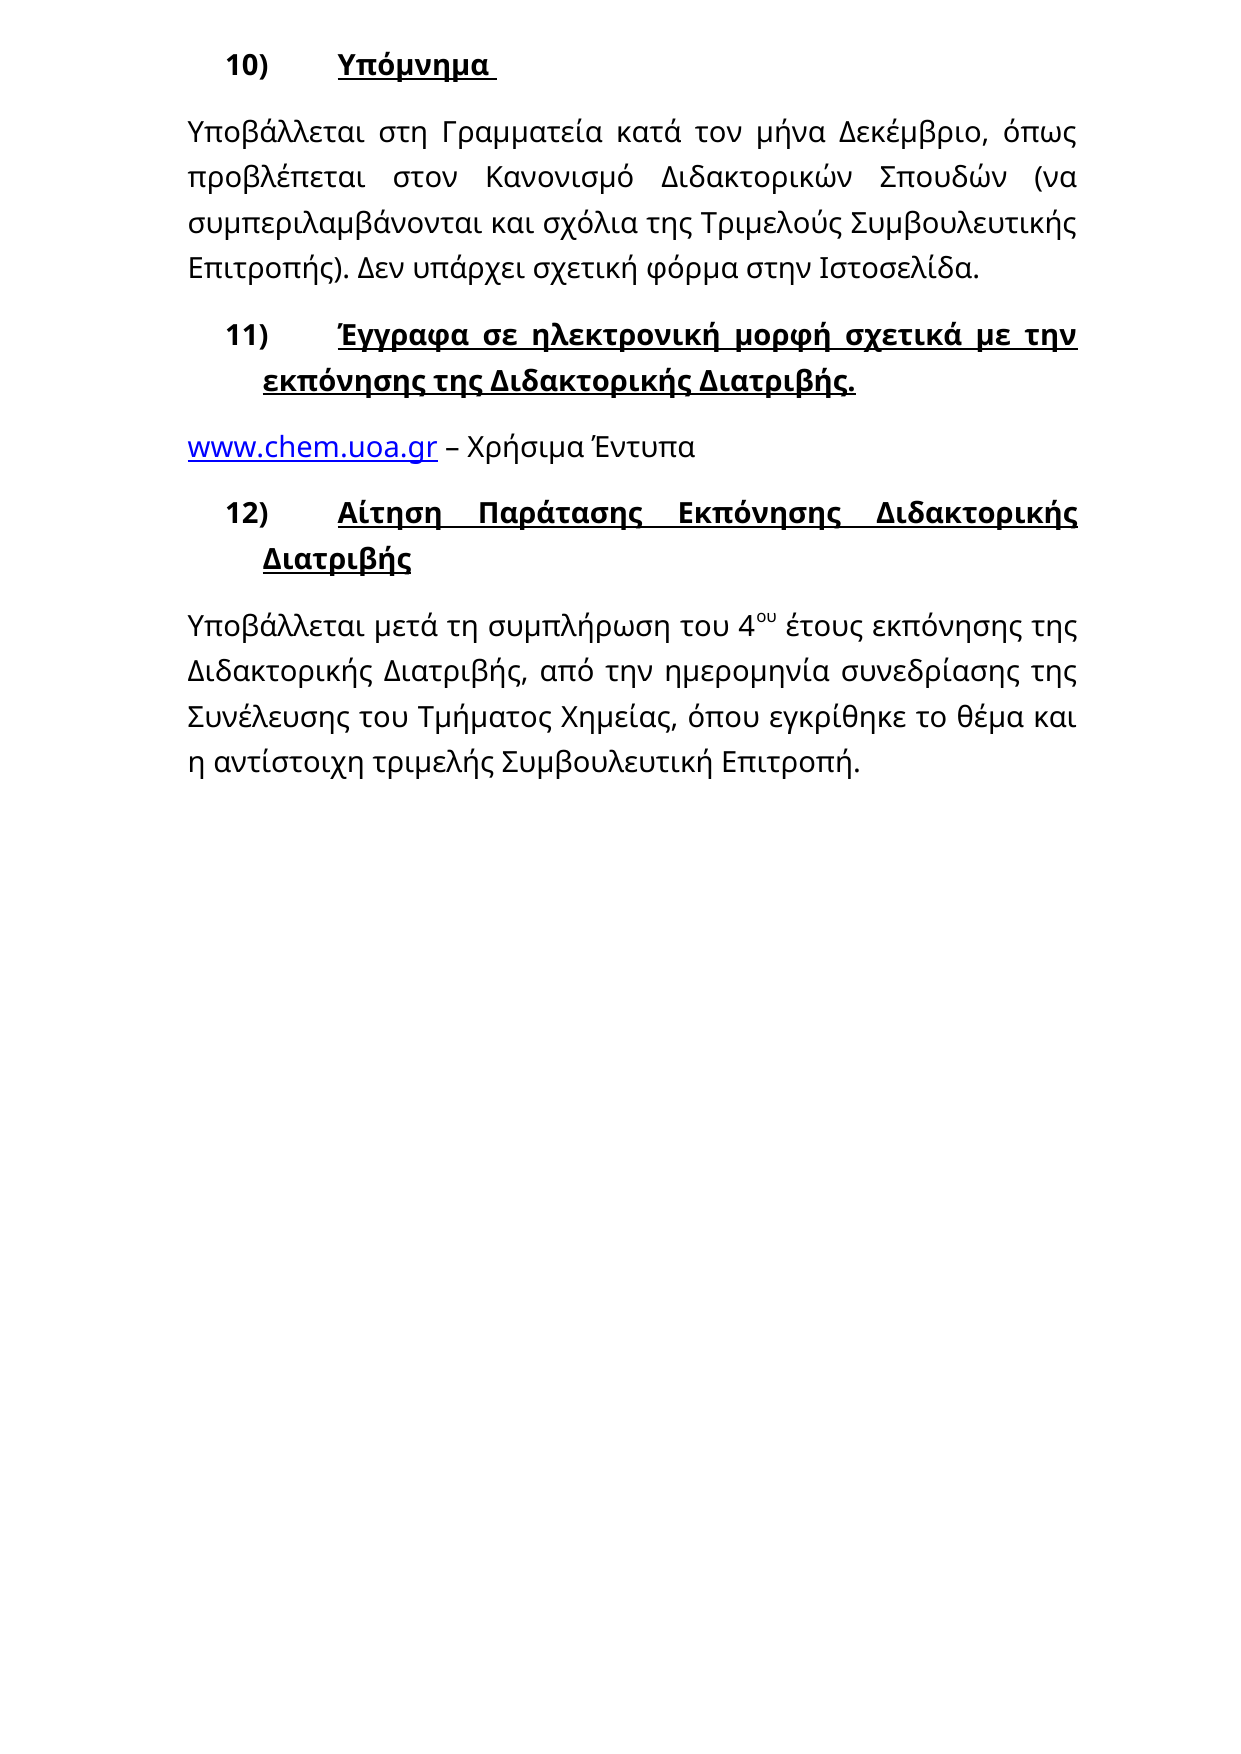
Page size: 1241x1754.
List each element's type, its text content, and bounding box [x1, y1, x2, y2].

text Υποβάλλεται μετά τη συμπλήρωση του 4ου έτους εκπόνησης της Διδακτορικής Διατριβής, από την ημερομηνία συνεδρίασης της Συνέλευσης του Τμήματος Χημείας, όπου εγκρίθηκε το θέμα και η αντίστοιχη τριμελής Συμβουλευτική Επιτροπή. [187, 605, 1078, 781]
list Έγγραφα σε ηλεκτρονική μορφή σχετικά με την εκπόνησης της Διδακτορικής Διατριβής. [225, 314, 1078, 399]
text Υποβάλλεται στη Γραμματεία κατά τον μήνα Δεκέμβριο, όπως προβλέπεται στον Κανονισμό Διδακτορικών Σπουδών (να συμπεριλαμβάνονται και σχόλια της Τριμελούς Συμβουλευτικής Επιτροπής). Δεν υπάρχει σχετική φόρμα στην Ιστοσελίδα. [187, 111, 1078, 287]
list Αίτηση Παράτασης Εκπόνησης Διδακτορικής Διατριβής [225, 493, 1078, 578]
text www.chem.uoa.gr – Χρήσιμα Έντυπα [187, 426, 1078, 466]
list Υπόμνημα [225, 44, 1078, 84]
